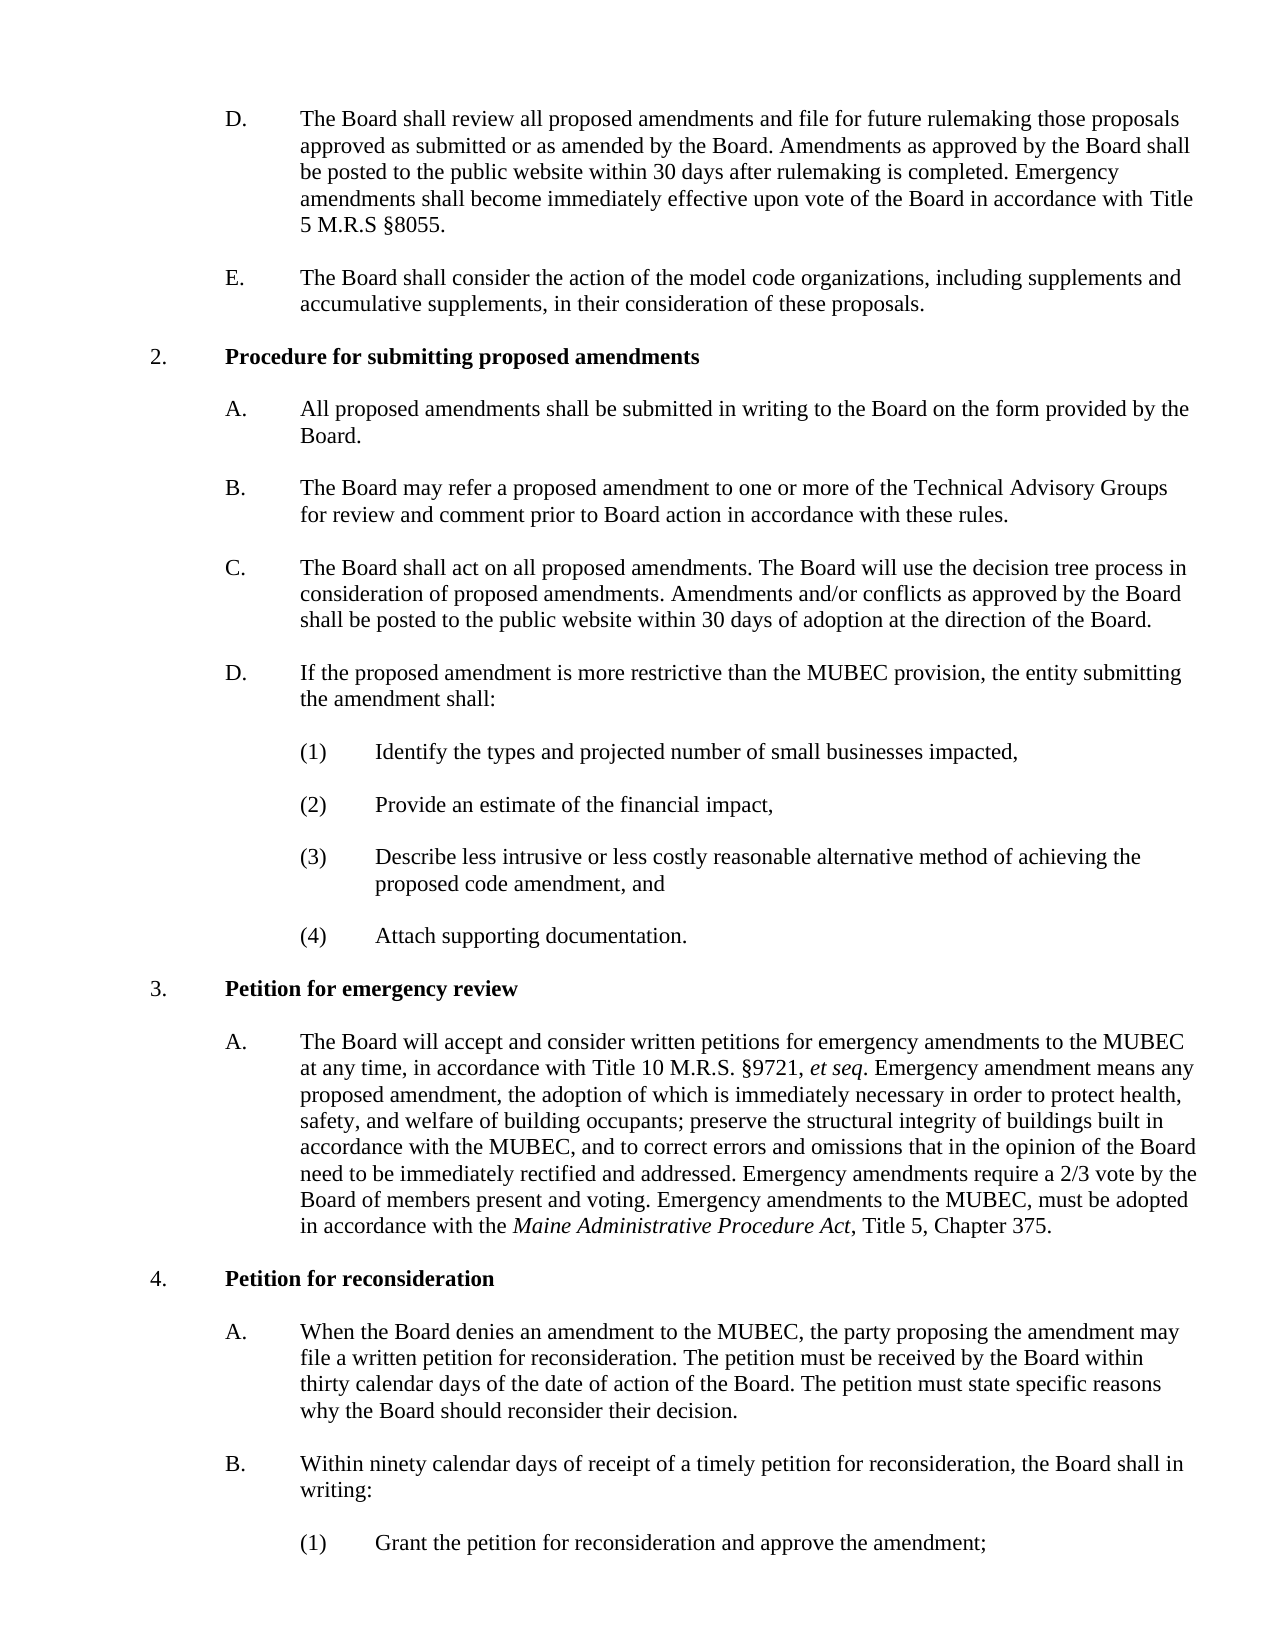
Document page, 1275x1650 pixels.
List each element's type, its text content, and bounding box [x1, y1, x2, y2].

text E. The Board shall consider the action of the model code organizations, including supplements and accumulative supplements, in their consideration of these proposals. [225, 264, 1200, 316]
text (2) Provide an estimate of the financial impact, [300, 791, 1200, 817]
text 2. Procedure for submitting proposed amendments [150, 343, 1200, 369]
text (4) Attach supporting documentation. [300, 922, 1200, 949]
text D. The Board shall review all proposed amendments and file for future rulemaking those proposals approved as submitted or as amended by the Board. Amendments as approved by the Board shall be posted to the public website within 30 days after rulemaking is completed. Emergency amendments shall become immediately effective upon vote of the Board in accordance with Title 5 M.R.S §8055. [225, 106, 1200, 237]
text (3) Describe less intrusive or less costly reasonable alternative method of achieving the proposed code amendment, and [300, 843, 1200, 896]
text A. All proposed amendments shall be submitted in writing to the Board on the form provided by the Board. [225, 395, 1200, 448]
text 3. Petition for emergency review [150, 975, 1200, 1002]
text 4. Petition for reconsideration [150, 1265, 1200, 1291]
text A. The Board will accept and consider written petitions for emergency amendments to the MUBEC at any time, in accordance with Title 10 M.R.S. §9721, et seq. Emergency amendment means any proposed amendment, the adoption of which is immediately necessary in order to protect health, safety, and welfare of building occupants; preserve the structural integrity of buildings built in accordance with the MUBEC, and to correct errors and omissions that in the opinion of the Board need to be immediately rectified and addressed. Emergency amendments require a 2/3 vote by the Board of members present and voting. Emergency amendments to the MUBEC, must be adopted in accordance with the Maine Administrative Procedure Act, Title 5, Chapter 375. [225, 1028, 1200, 1239]
text A. When the Board denies an amendment to the MUBEC, the party proposing the amendment may file a written petition for reconsideration. The petition must be received by the Board within thirty calendar days of the date of action of the Board. The petition must state specific reasons why the Board should reconsider their decision. [225, 1318, 1200, 1423]
text (1) Identify the types and projected number of small businesses impacted, [300, 738, 1200, 764]
text B. Within ninety calendar days of receipt of a timely petition for reconsideration, the Board shall in writing: [225, 1449, 1200, 1502]
text B. The Board may refer a proposed amendment to one or more of the Technical Advisory Groups for review and comment prior to Board action in accordance with these rules. [225, 474, 1200, 527]
text D. If the proposed amendment is more restrictive than the MUBEC provision, the entity submitting the amendment shall: [225, 659, 1200, 712]
text C. The Board shall act on all proposed amendments. The Board will use the decision tree process in consideration of proposed amendments. Amendments and/or conflicts as approved by the Board shall be posted to the public website within 30 days of adoption at the direction of the Board. [225, 553, 1200, 633]
text (1) Grant the petition for reconsideration and approve the amendment; [300, 1529, 1200, 1555]
